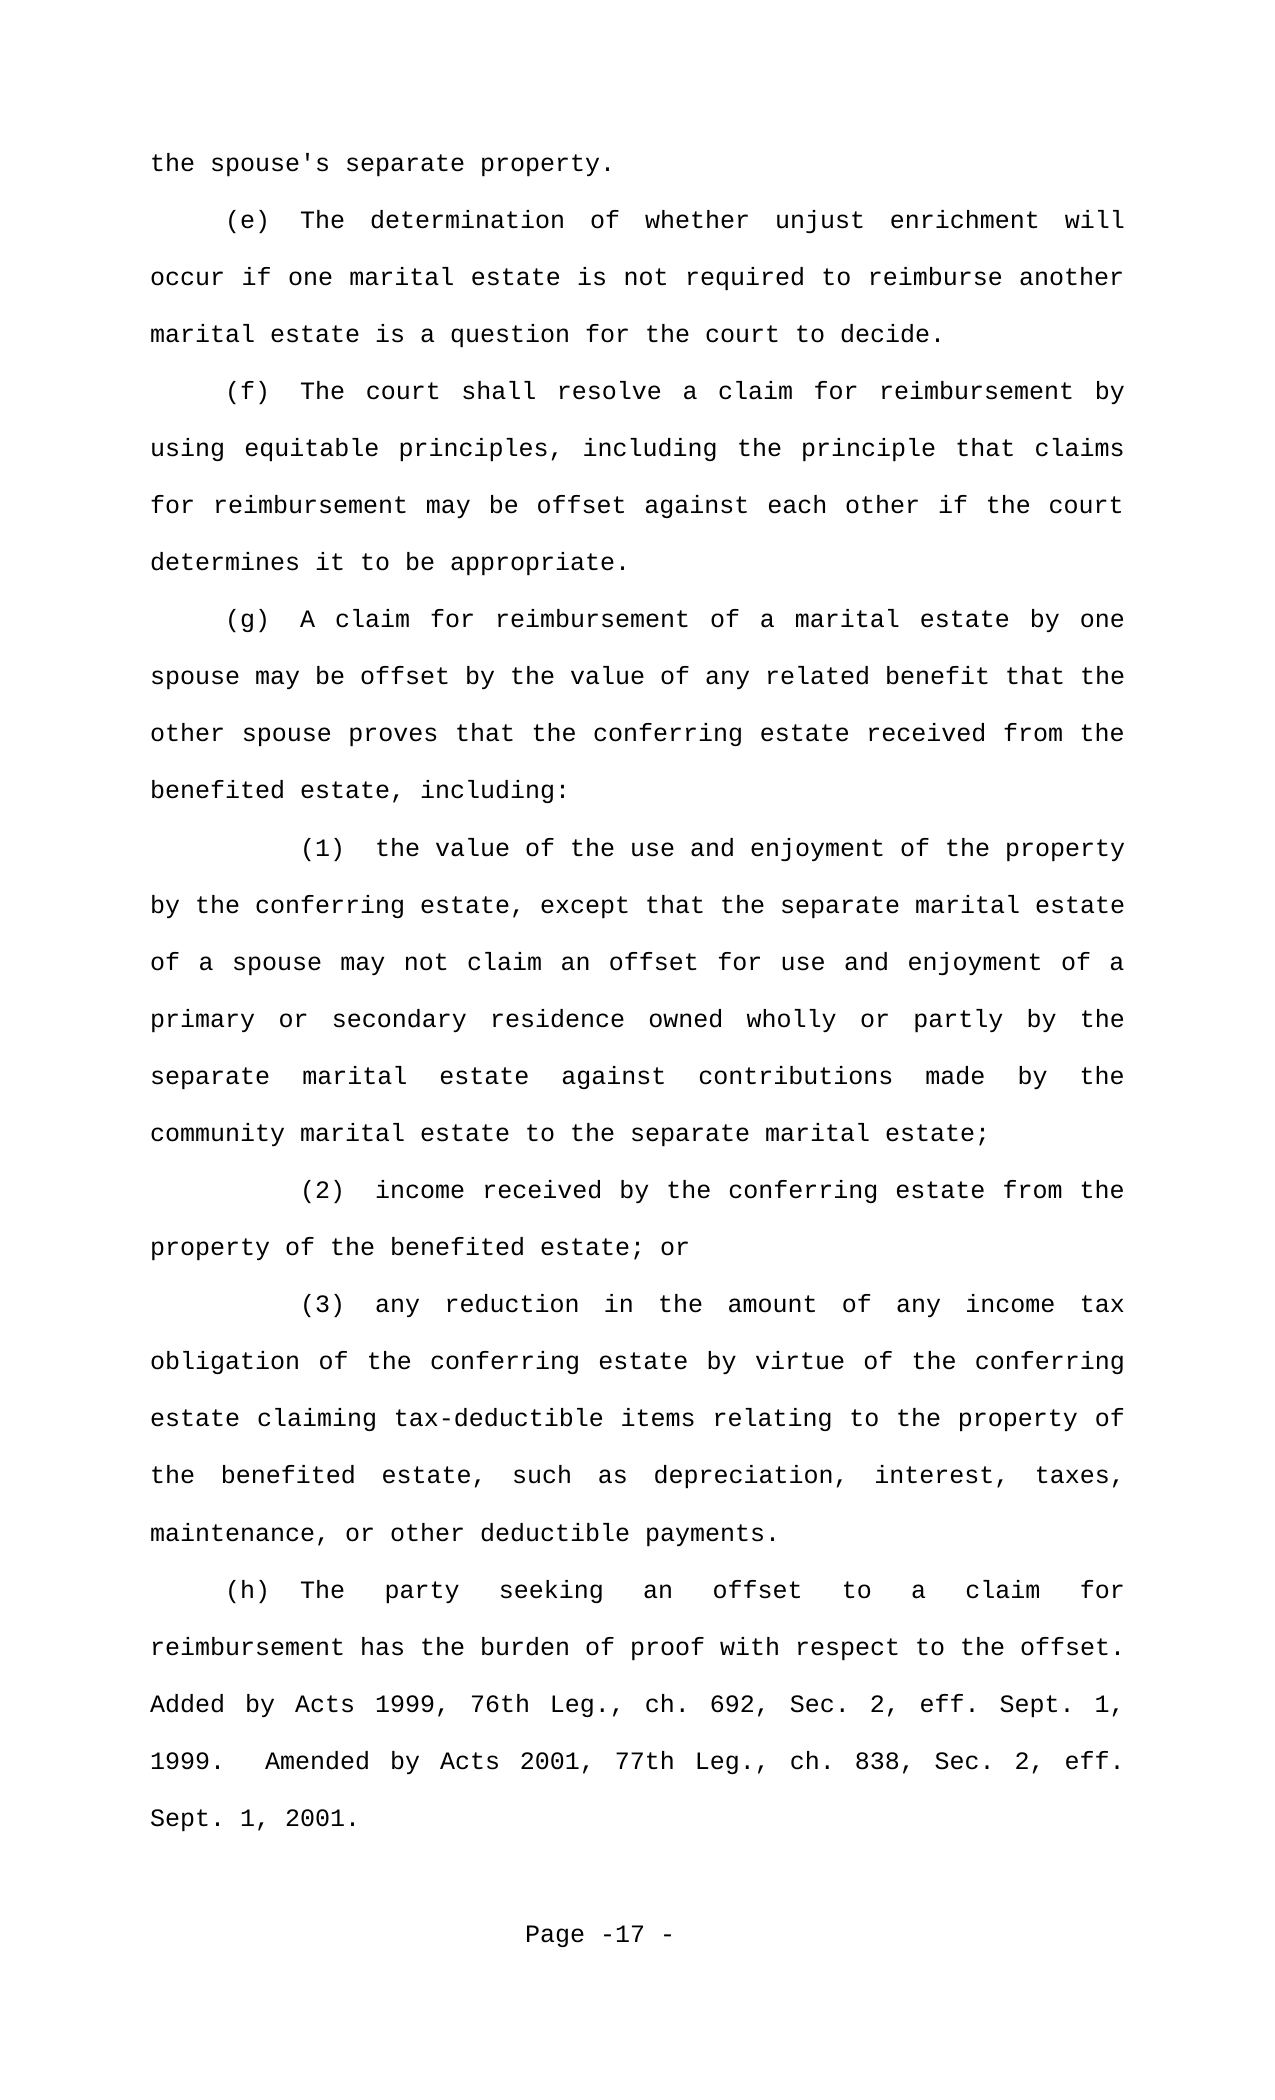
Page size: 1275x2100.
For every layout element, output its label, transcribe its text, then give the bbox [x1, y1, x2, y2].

text (g) A claim for reimbursement of a marital estate by one spouse may be offset by the value of any related benefit that the other spouse proves that the conferring estate received from the benefited estate, including: [150, 607, 1125, 806]
text (2) income received by the conferring estate from the property of the benefited estate; or [150, 1177, 1125, 1263]
text (f) The court shall resolve a claim for reimbursement by using equitable principles, including the principle that claims for reimbursement may be offset against each other if the court determines it to be appropriate. [150, 378, 1125, 578]
text (h) The party seeking an offset to a claim for reimbursement has the burden of proof with respect to the offset. [150, 1577, 1125, 1663]
text (1) the value of the use and enjoyment of the property by the conferring estate, except that the separate marital estate of a spouse may not claim an offset for use and enjoyment of a primary or secondary residence owned wholly or partly by the separate marital estate against contributions made by the community marital estate to the separate marital estate; [150, 835, 1125, 1149]
text (3) any reduction in the amount of any income tax obligation of the conferring estate by virtue of the conferring estate claiming tax-deductible items relating to the property of the benefited estate, such as depreciation, interest, taxes, maintenance, or other deductible payments. [150, 1292, 1125, 1548]
text Added by Acts 1999, 76th Leg., ch. 692, Sec. 2, eff. Sept. 1, 1999. Amended by Acts 2001, 77th Leg., ch. 838, Sec. 2, eff. Sept. 1, 2001. [150, 1691, 1125, 1834]
text (e) The determination of whether unjust enrichment will occur if one marital estate is not required to reimburse another marital estate is a question for the court to decide. [150, 207, 1125, 350]
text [150, 150, 1125, 178]
